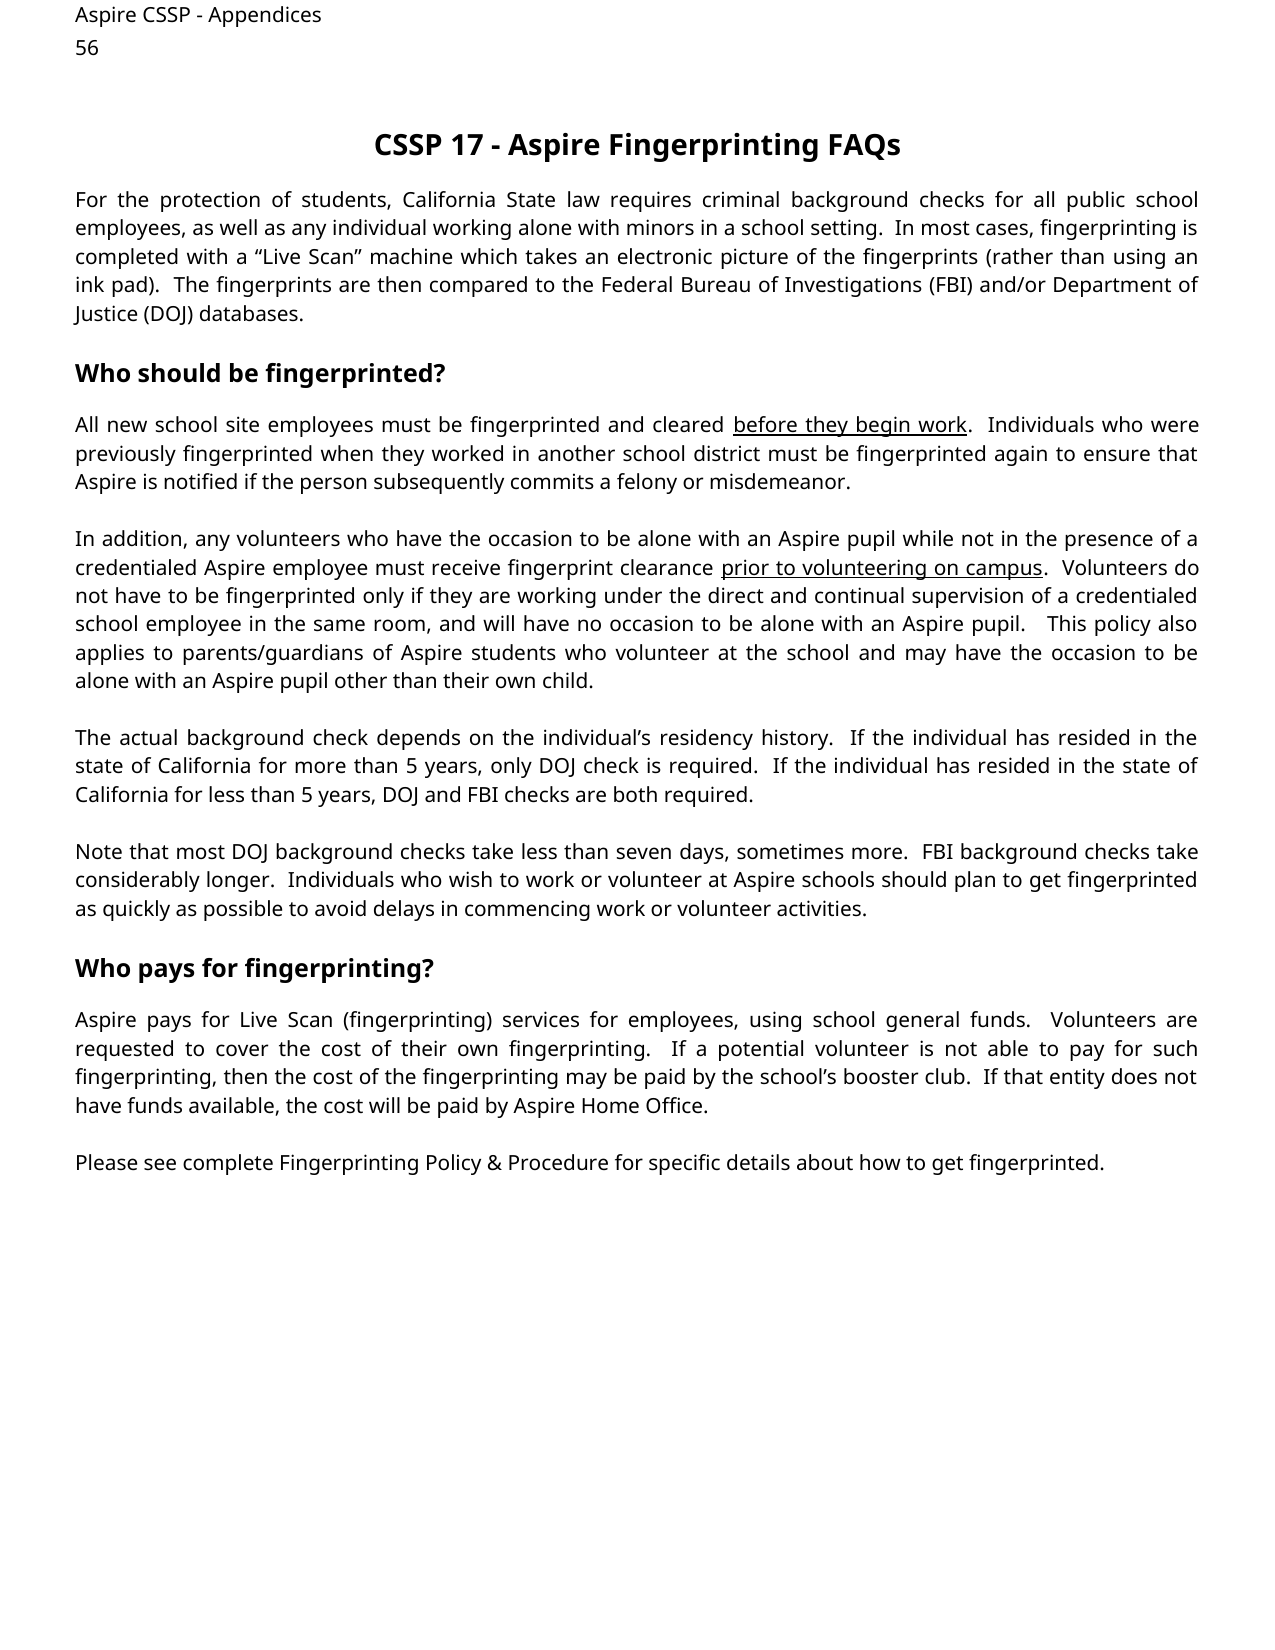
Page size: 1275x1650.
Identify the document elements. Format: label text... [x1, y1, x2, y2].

text Please see complete Fingerprinting Policy & Procedure for specific details about how to get fingerprinted. [75, 1148, 1200, 1176]
subtitle Who should be fingerprinted? [75, 356, 1200, 389]
text In addition, any volunteers who have the occasion to be alone with an Aspire pupil while not in the presence of a credentialed Aspire employee must receive fingerprint clearance prior to volunteering on campus. Volunteers do not have to be fingerprinted only if they are working under the direct and continual supervision of a credentialed school employee in the same room, and will have no occasion to be alone with an Aspire pupil. This policy also applies to parents/guardians of Aspire students who volunteer at the school and may have the occasion to be alone with an Aspire pupil other than their own child. [75, 524, 1200, 695]
text Note that most DOJ background checks take less than seven days, sometimes more. FBI background checks take considerably longer. Individuals who wish to work or volunteer at Aspire schools should plan to get fingerprinted as quickly as possible to avoid delays in commencing work or volunteer activities. [75, 837, 1200, 922]
text For the protection of students, California State law requires criminal background checks for all public school employees, as well as any individual working alone with minors in a school setting. In most cases, fingerprinting is completed with a “Live Scan” machine which takes an electronic picture of the fingerprints (rather than using an ink pad). The fingerprints are then compared to the Federal Bureau of Investigations (FBI) and/or Department of Justice (DOJ) databases. [75, 185, 1200, 327]
subtitle Who pays for fingerprinting? [75, 951, 1200, 985]
text The actual background check depends on the individual’s residency history. If the individual has resided in the state of California for more than 5 years, only DOJ check is required. If the individual has resided in the state of California for less than 5 years, DOJ and FBI checks are both required. [75, 723, 1200, 808]
subtitle CSSP 17 - Aspire Fingerprinting FAQs [75, 124, 1200, 164]
text Aspire pays for Live Scan (fingerprinting) services for employees, using school general funds. Volunteers are requested to cover the cost of their own fingerprinting. If a potential volunteer is not able to pay for such fingerprinting, then the cost of the fingerprinting may be paid by the school’s booster club. If that entity does not have funds available, the cost will be paid by Aspire Home Office. [75, 1006, 1200, 1119]
text All new school site employees must be fingerprinted and cleared before they begin work. Individuals who were previously fingerprinted when they worked in another school district must be fingerprinted again to ensure that Aspire is notified if the person subsequently commits a felony or misdemeanor. [75, 410, 1200, 496]
